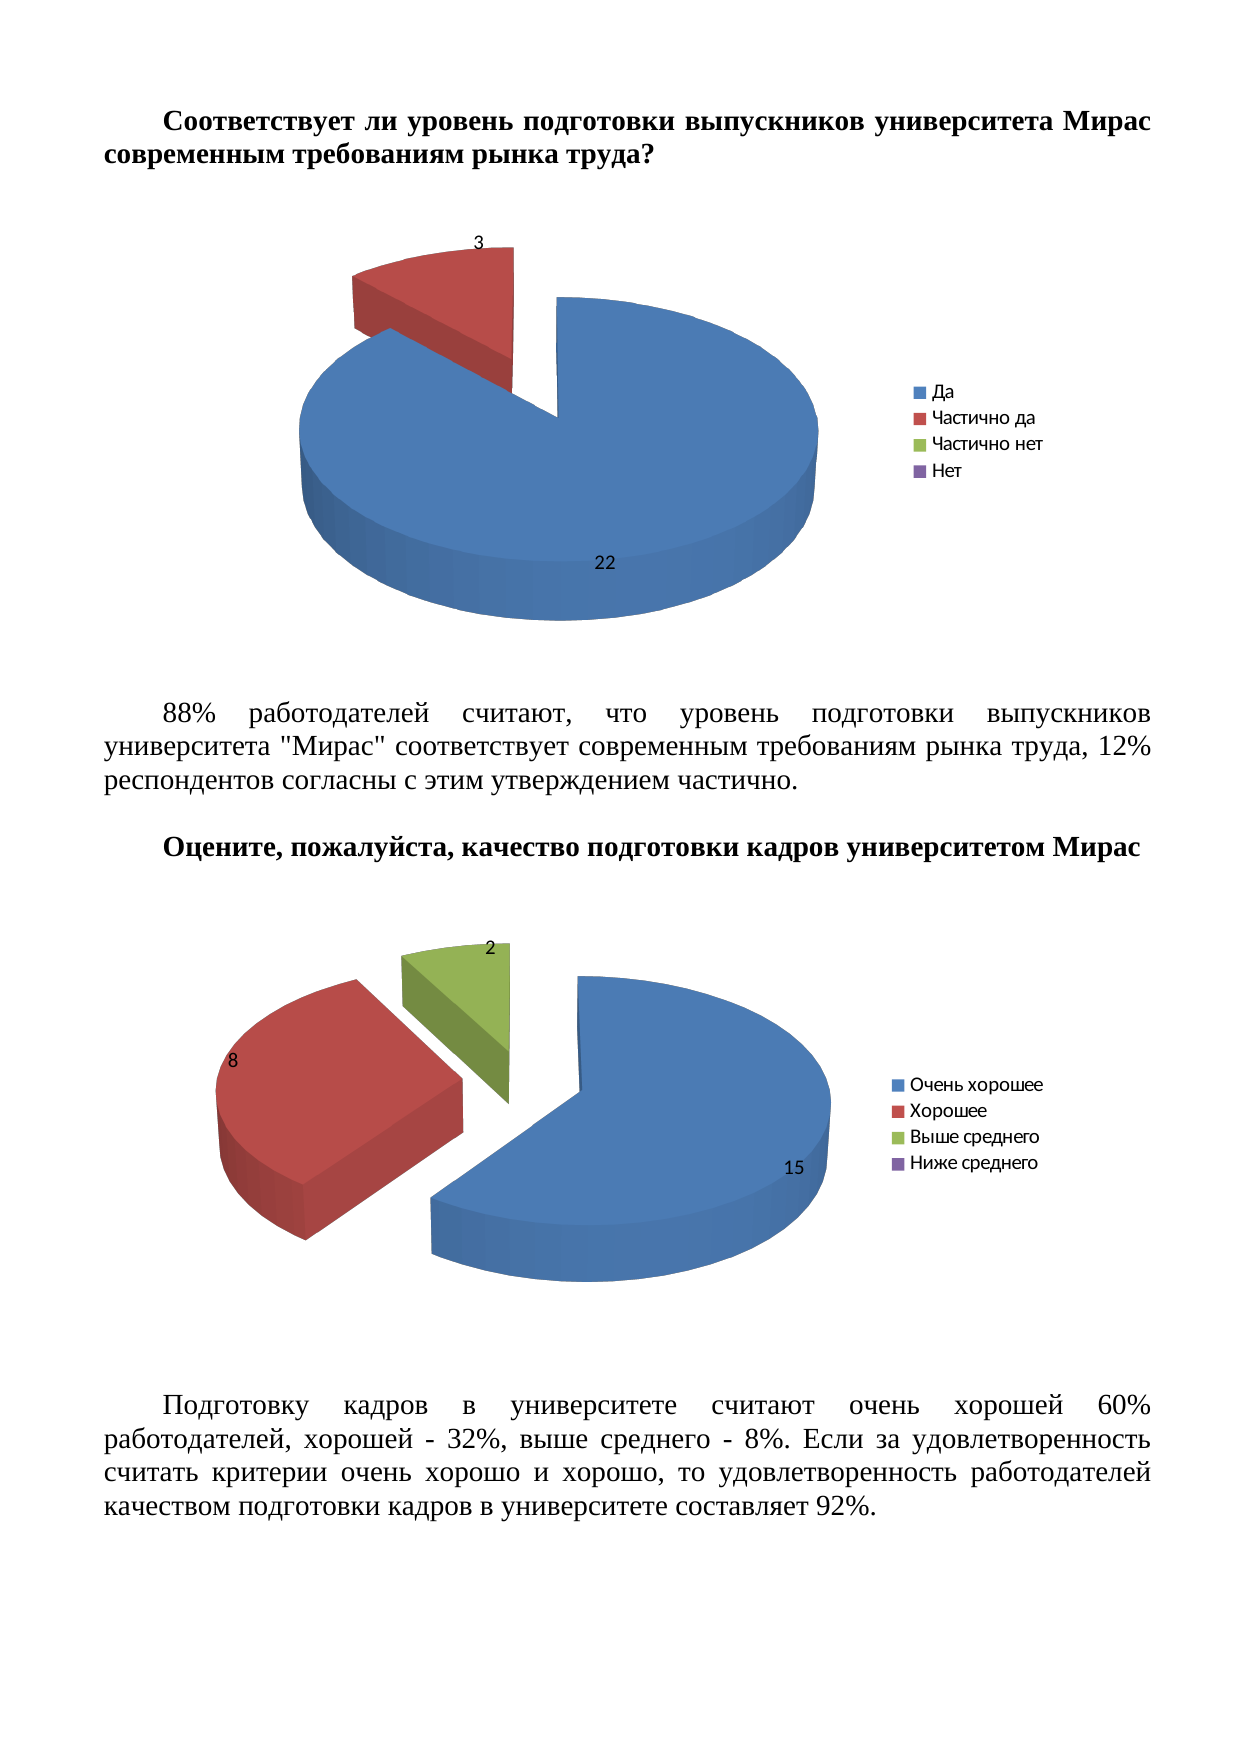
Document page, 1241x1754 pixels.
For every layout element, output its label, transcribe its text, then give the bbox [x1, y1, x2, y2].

text Соответствует ли уровень подготовки выпускников университета Мирас современным требованиям рынка труда? [103, 103, 1152, 170]
text 88% работодателей считают, что уровень подготовки выпускников университета "Мирас" соответствует современным требованиям рынка труда, 12% респондентов согласны с этим утверждением частично. [103, 695, 1152, 795]
text Подготовку кадров в университете считают очень хорошей 60% работодателей, хорошей - 32%, выше среднего - 8%. Если за удовлетворенность считать критерии очень хорошо и хорошо, то удовлетворенность работодателей качеством подготовки кадров в университете составляет 92%. [103, 1387, 1152, 1522]
text Оцените, пожалуйста, качество подготовки кадров университетом Мирас [103, 829, 1152, 862]
